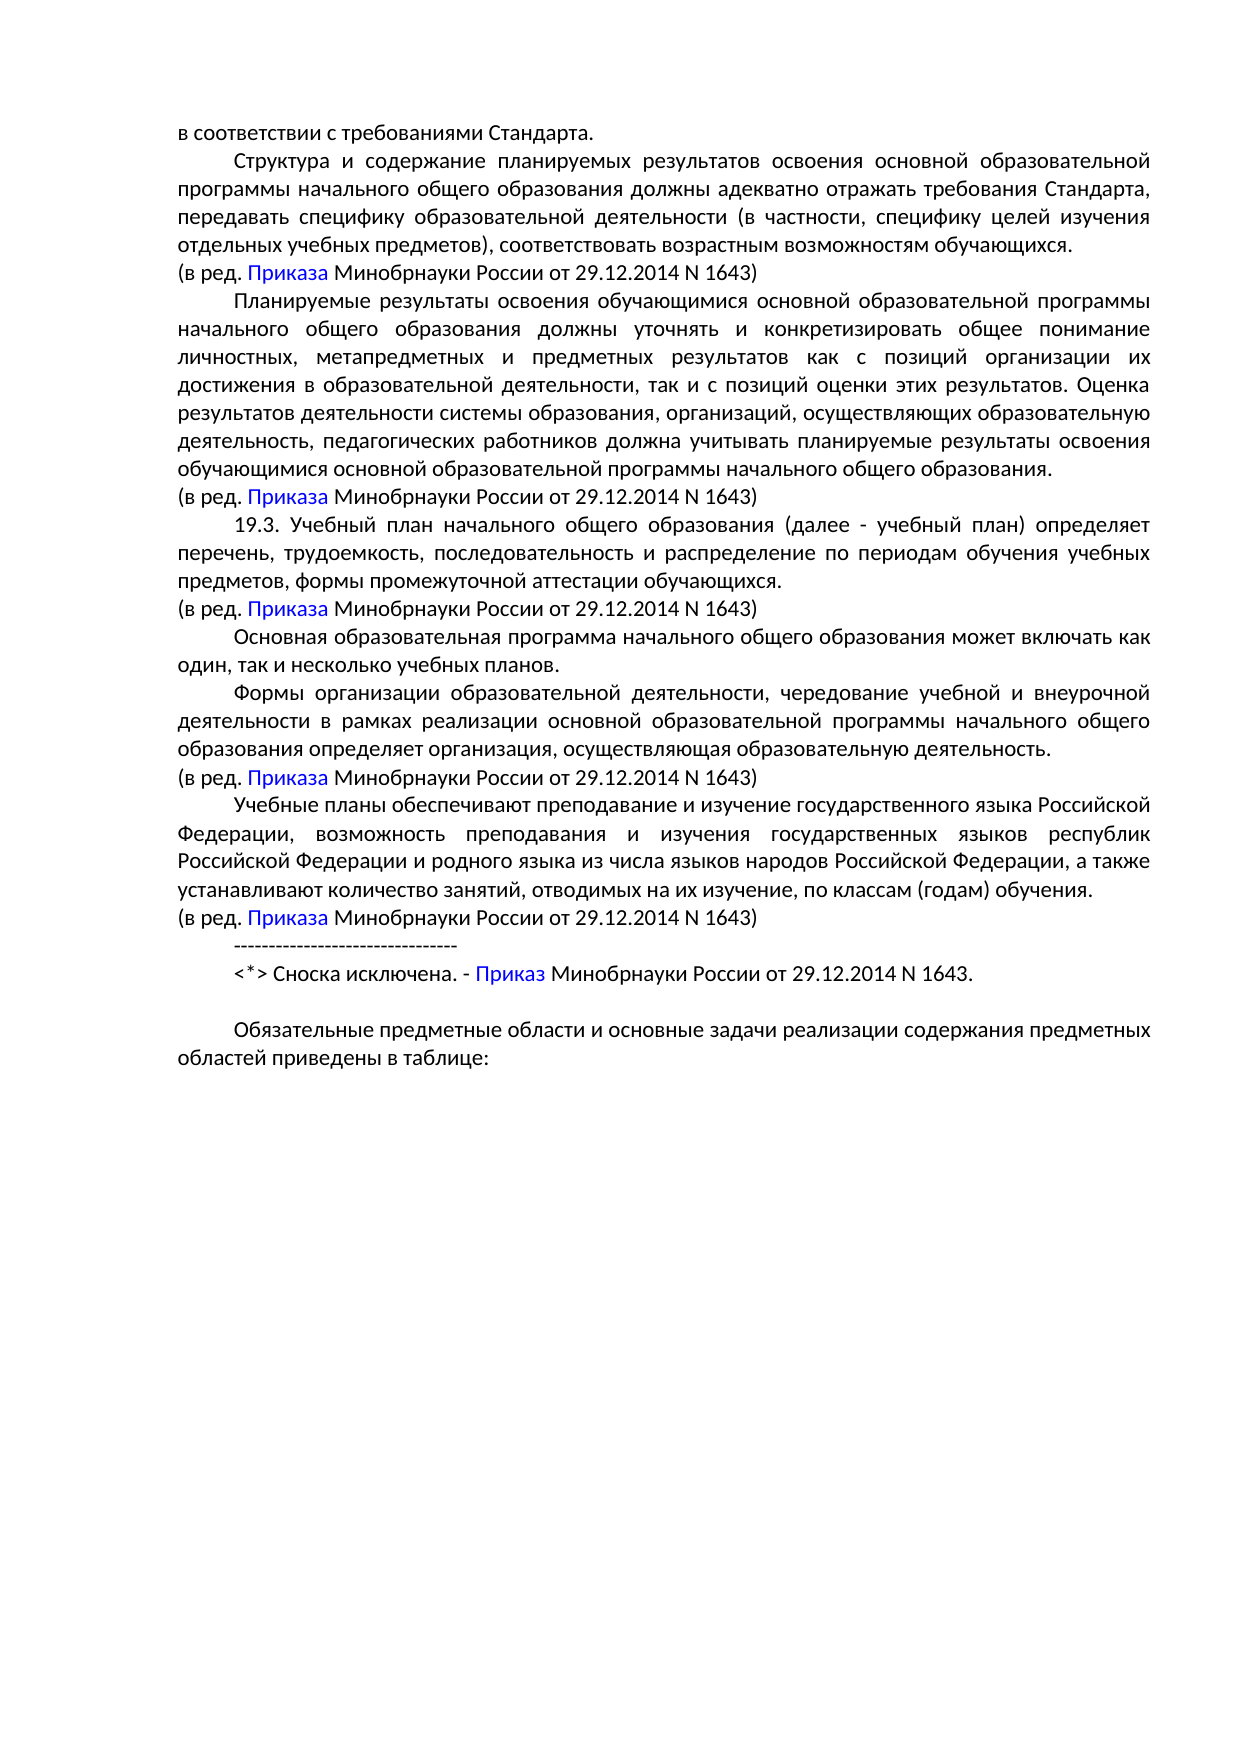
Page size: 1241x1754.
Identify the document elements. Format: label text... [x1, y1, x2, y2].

text Планируемые результаты освоения обучающимися основной образовательной программы начального общего образования должны уточнять и конкретизировать общее понимание личностных, метапредметных и предметных результатов как с позиций организации их достижения в образовательной деятельности, так и с позиций оценки этих результатов. Оценка результатов деятельности системы образования, организаций, осуществляющих образовательную деятельность, педагогических работников должна учитывать планируемые результаты освоения обучающимися основной образовательной программы начального общего образования. [177, 286, 1152, 482]
text Обязательные предметные области и основные задачи реализации содержания предметных областей приведены в таблице: [177, 1015, 1152, 1071]
text (в ред. Приказа Минобрнауки России от 29.12.2014 N 1643) [177, 763, 1152, 791]
text (в ред. Приказа Минобрнауки России от 29.12.2014 N 1643) [177, 482, 1152, 510]
text <*> Сноска исключена. - Приказ Минобрнауки России от 29.12.2014 N 1643. [177, 959, 1152, 987]
text (в ред. Приказа Минобрнауки России от 29.12.2014 N 1643) [177, 594, 1152, 622]
text (в ред. Приказа Минобрнауки России от 29.12.2014 N 1643) [177, 903, 1152, 931]
text Структура и содержание планируемых результатов освоения основной образовательной программы начального общего образования должны адекватно отражать требования Стандарта, передавать специфику образовательной деятельности (в частности, специфику целей изучения отдельных учебных предметов), соответствовать возрастным возможностям обучающихся. [177, 146, 1152, 258]
text 19.3. Учебный план начального общего образования (далее - учебный план) определяет перечень, трудоемкость, последовательность и распределение по периодам обучения учебных предметов, формы промежуточной аттестации обучающихся. [177, 510, 1152, 594]
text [177, 118, 1152, 146]
text (в ред. Приказа Минобрнауки России от 29.12.2014 N 1643) [177, 258, 1152, 286]
text Учебные планы обеспечивают преподавание и изучение государственного языка Российской Федерации, возможность преподавания и изучения государственных языков республик Российской Федерации и родного языка из числа языков народов Российской Федерации, а также устанавливают количество занятий, отводимых на их изучение, по классам (годам) обучения. [177, 791, 1152, 903]
text Основная образовательная программа начального общего образования может включать как один, так и несколько учебных планов. [177, 622, 1152, 678]
text -------------------------------- [177, 931, 1152, 959]
text Формы организации образовательной деятельности, чередование учебной и внеурочной деятельности в рамках реализации основной образовательной программы начального общего образования определяет организация, осуществляющая образовательную деятельность. [177, 678, 1152, 763]
